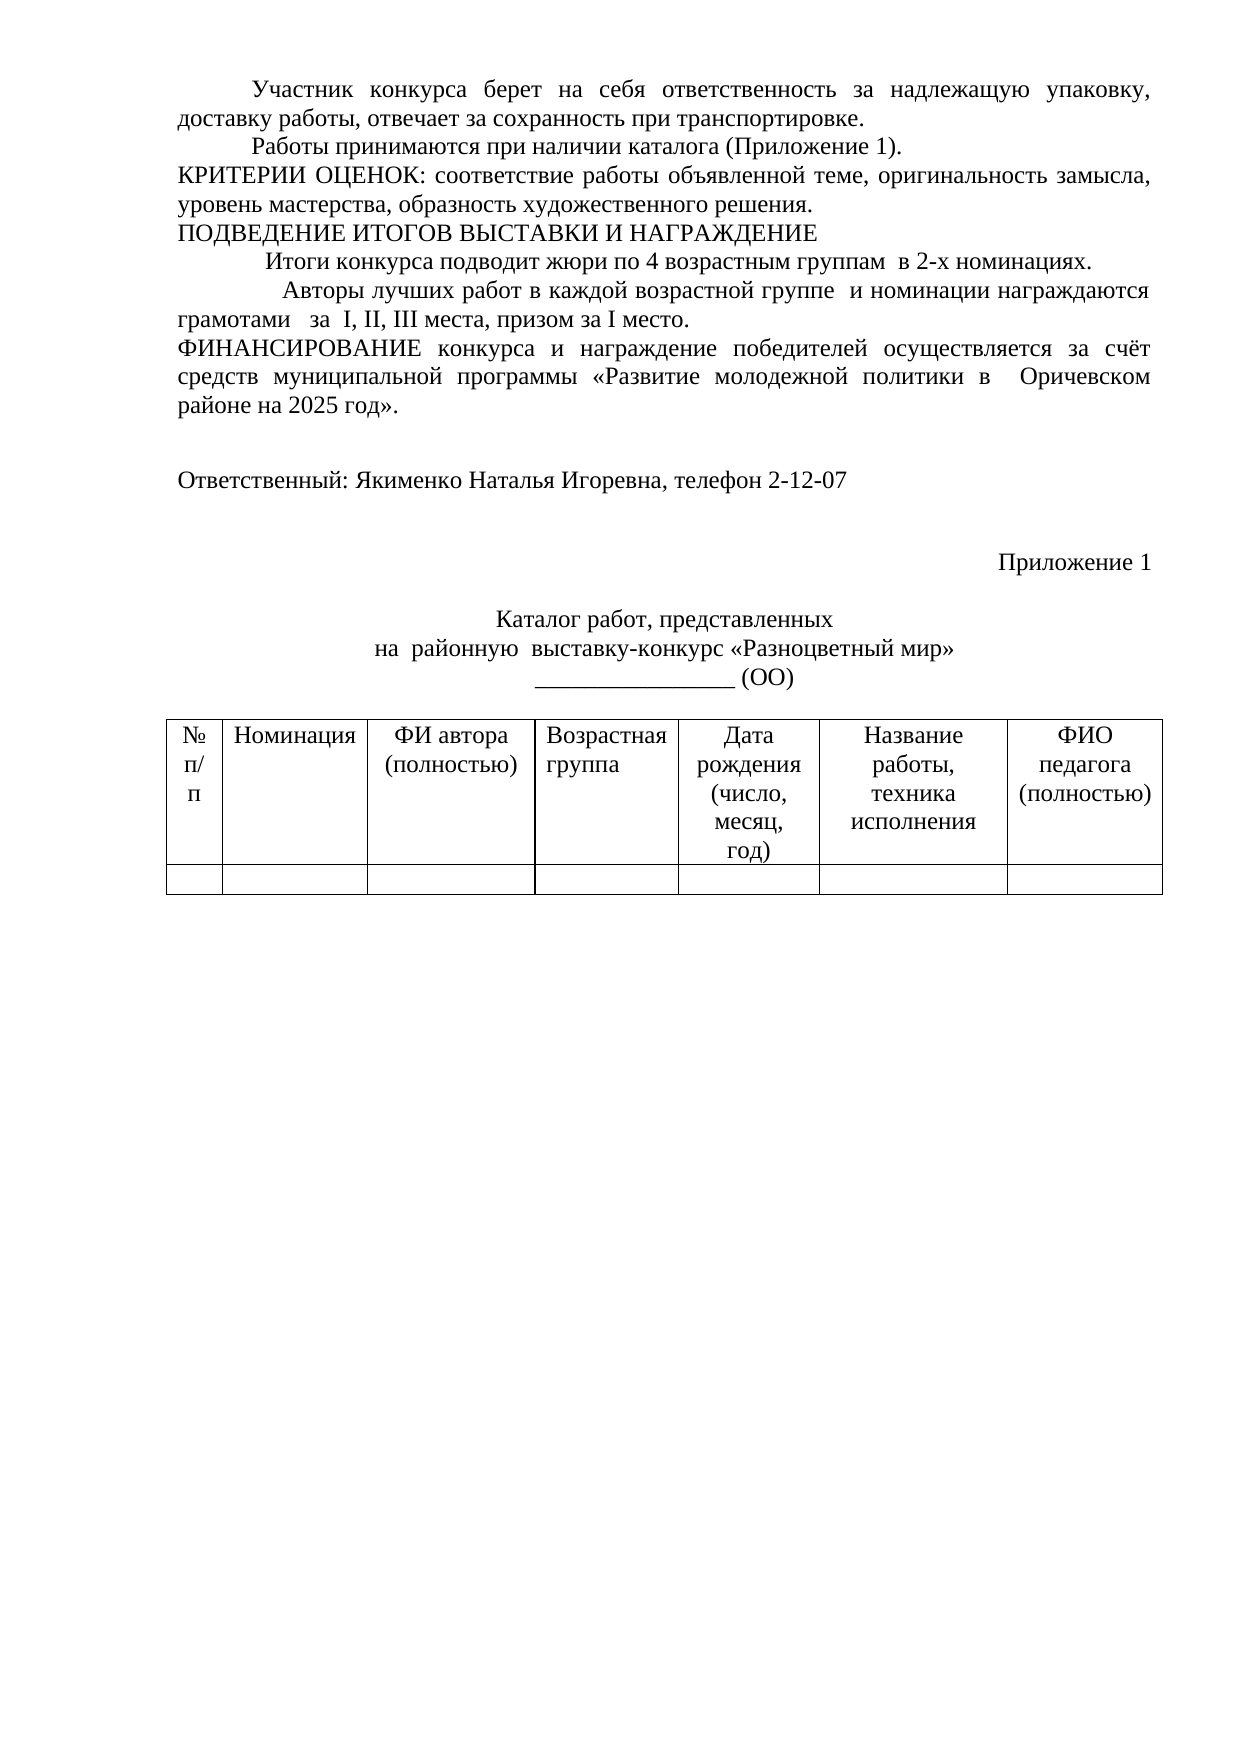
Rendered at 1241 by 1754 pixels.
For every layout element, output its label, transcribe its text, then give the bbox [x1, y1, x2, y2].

text Ответственный: Якименко Наталья Игоревна, телефон 2-12-07 [177, 465, 1152, 494]
table_cell [167, 865, 222, 894]
text на районную выставку-конкурс «Разноцветный мир» [177, 633, 1152, 662]
table_cell [536, 865, 678, 894]
table_cell [679, 865, 819, 894]
text Участник конкурса берет на себя ответственность за надлежащую упаковку, доставку работы, отвечает за сохранность при транспортировке. [177, 74, 1152, 131]
table_header № п/п [167, 720, 222, 864]
table_header Номинация [223, 720, 367, 864]
text Авторы лучших работ в каждой возрастной группе и номинации награждаются грамотами за I, II, III места, призом за I место. [177, 275, 1152, 333]
table_header Название работы, техника исполнения [820, 720, 1007, 864]
table_header Возрастная группа [536, 720, 678, 864]
table_header Дата рождения (число, месяц, год) [679, 720, 819, 864]
table_cell [820, 865, 1007, 894]
text КРИТЕРИИ ОЦЕНОК: соответствие работы объявленной теме, оригинальность замысла, уровень мастерства, образность художественного решения. [177, 160, 1152, 218]
table_cell [1008, 865, 1162, 894]
table_header ФИО педагога (полностью) [1008, 720, 1162, 864]
text ПОДВЕДЕНИЕ ИТОГОВ ВЫСТАВКИ И НАГРАЖДЕНИЕ [177, 218, 1152, 246]
text Итоги конкурса подводит жюри по 4 возрастным группам в 2-х номинациях. [177, 246, 1152, 275]
text Приложение 1 [177, 547, 1152, 575]
table_cell [223, 865, 367, 894]
text ФИНАНСИРОВАНИЕ конкурса и награждение победителей осуществляется за счёт средств муниципальной программы «Развитие молодежной политики в Оричевском районе на 2025 год». [177, 333, 1152, 419]
text Работы принимаются при наличии каталога (Приложение 1). [177, 131, 1152, 160]
table_cell [368, 865, 534, 894]
text ________________ (ОО) [177, 662, 1152, 690]
table_header ФИ автора (полностью) [368, 720, 534, 864]
text Каталог работ, представленных [177, 604, 1152, 633]
